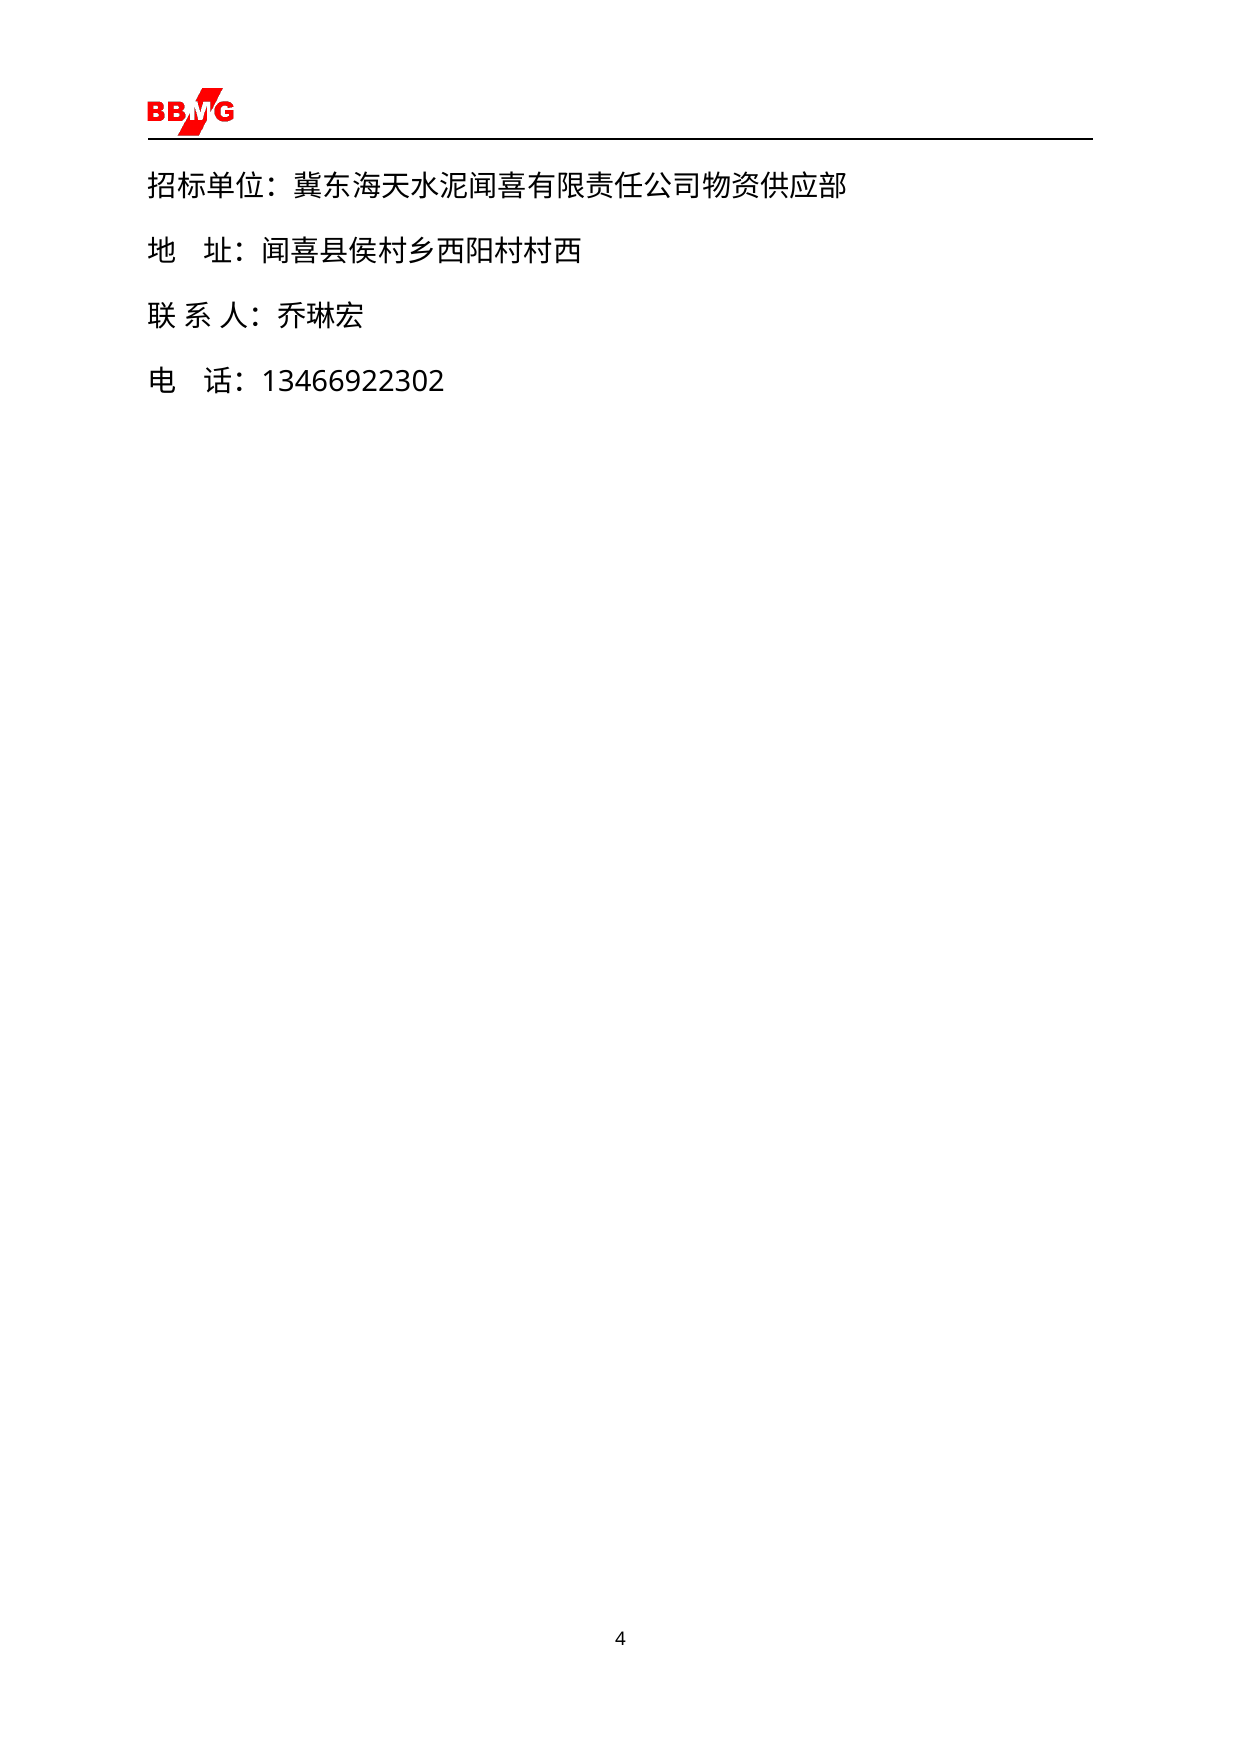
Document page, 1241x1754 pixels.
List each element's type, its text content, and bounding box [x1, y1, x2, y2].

text 地 址：闻喜县侯村乡西阳村村西 [148, 216, 1093, 281]
text 电 话：13466922302 [148, 346, 1093, 411]
text 招标单位：冀东海天水泥闻喜有限责任公司物资供应部 [148, 151, 1093, 216]
picture [147, 88, 234, 136]
text 联 系 人：乔琳宏 [148, 281, 1093, 346]
